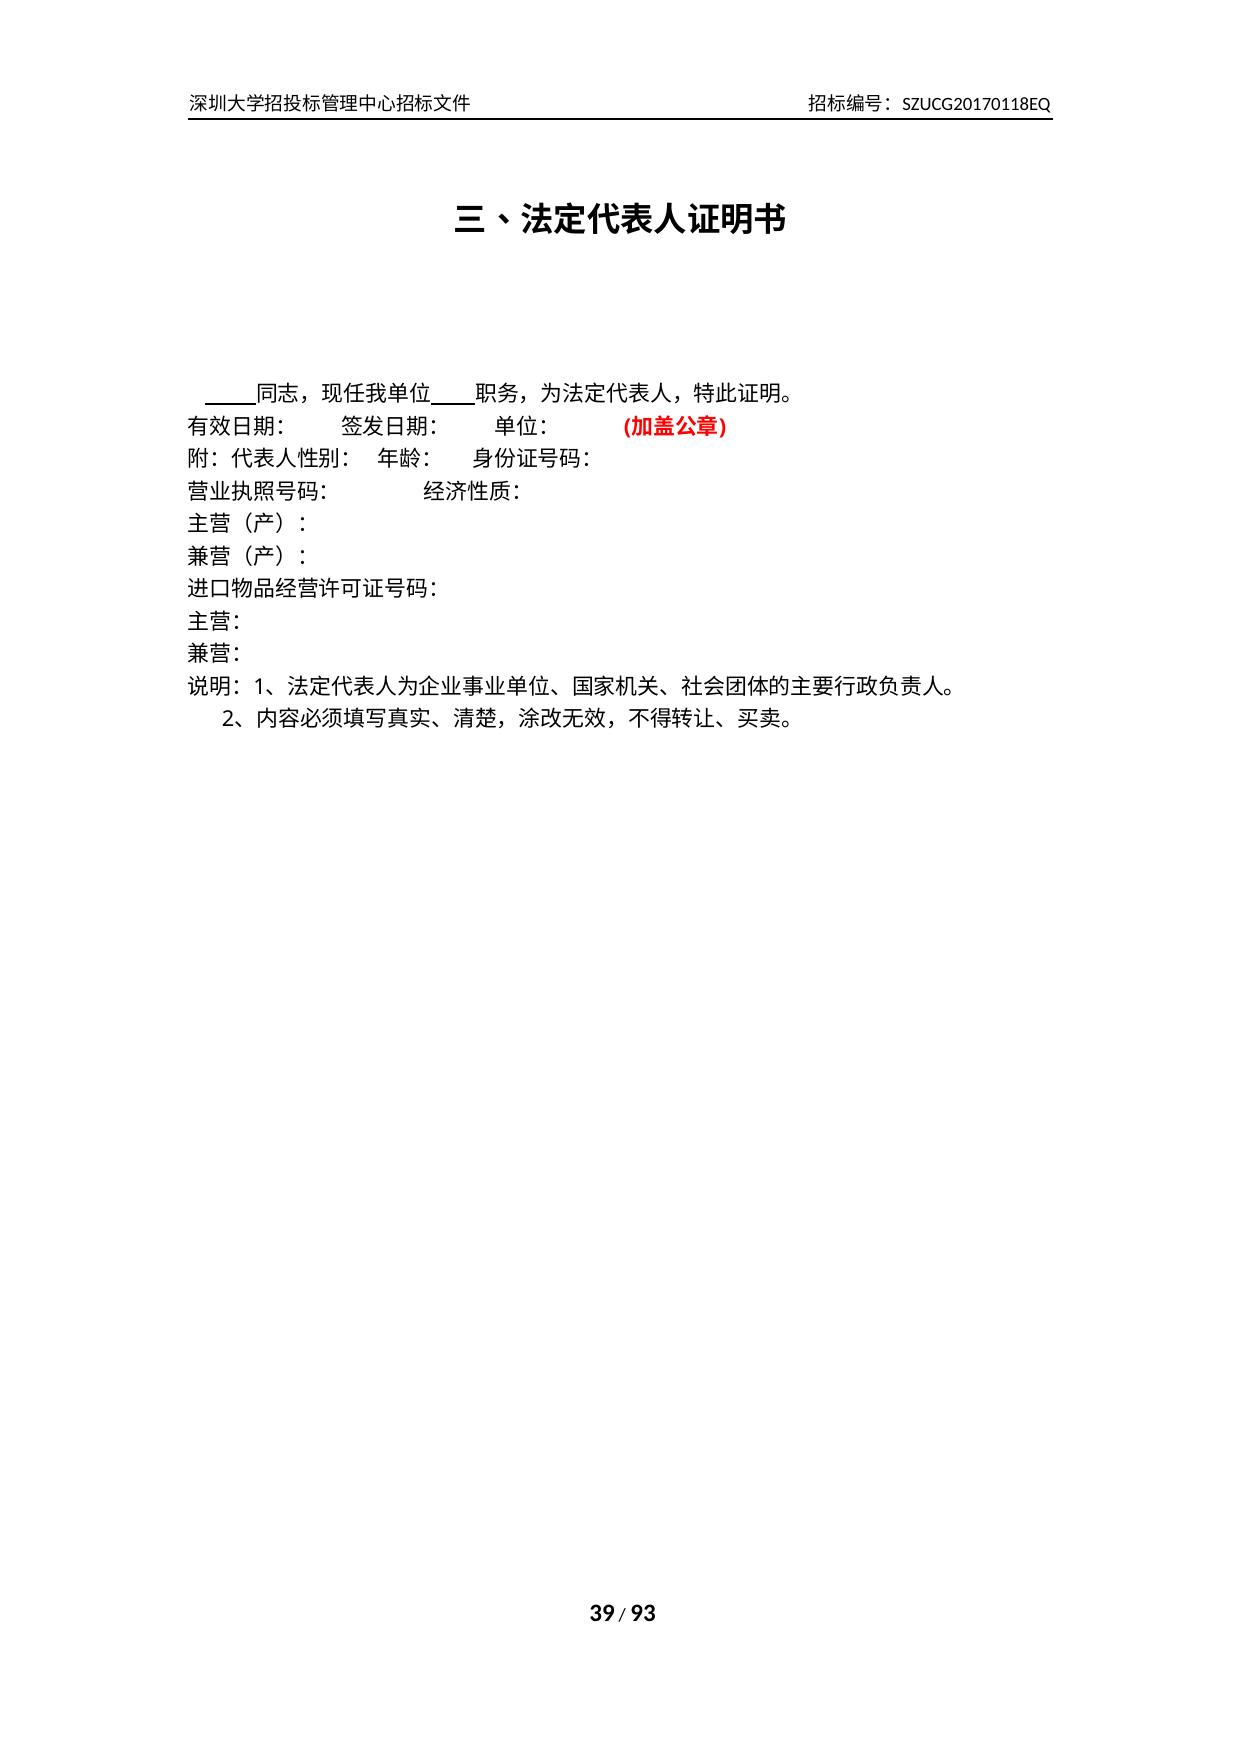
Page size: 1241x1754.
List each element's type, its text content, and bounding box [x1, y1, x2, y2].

text 主营（产）： [187, 506, 1053, 538]
text 兼营（产）： [187, 538, 1053, 571]
text 主营： [187, 603, 1053, 636]
text 有效日期： 签发日期： 单位： (加盖公章) [187, 408, 1053, 441]
text 兼营： [187, 636, 1053, 668]
text 2、内容必须填写真实、清楚，涂改无效，不得转让、买卖。 [187, 701, 1053, 733]
text 营业执照号码： 经济性质： [187, 473, 1053, 506]
text 进口物品经营许可证号码： [187, 571, 1053, 603]
text 附：代表人性别： 年龄： 身份证号码： [187, 441, 1053, 473]
text 同志，现任我单位 职务，为法定代表人，特此证明。 [187, 376, 1053, 408]
subtitle 三、法定代表人证明书 [187, 186, 1053, 251]
text 说明：1、法定代表人为企业事业单位、国家机关、社会团体的主要行政负责人。 [187, 668, 1053, 701]
